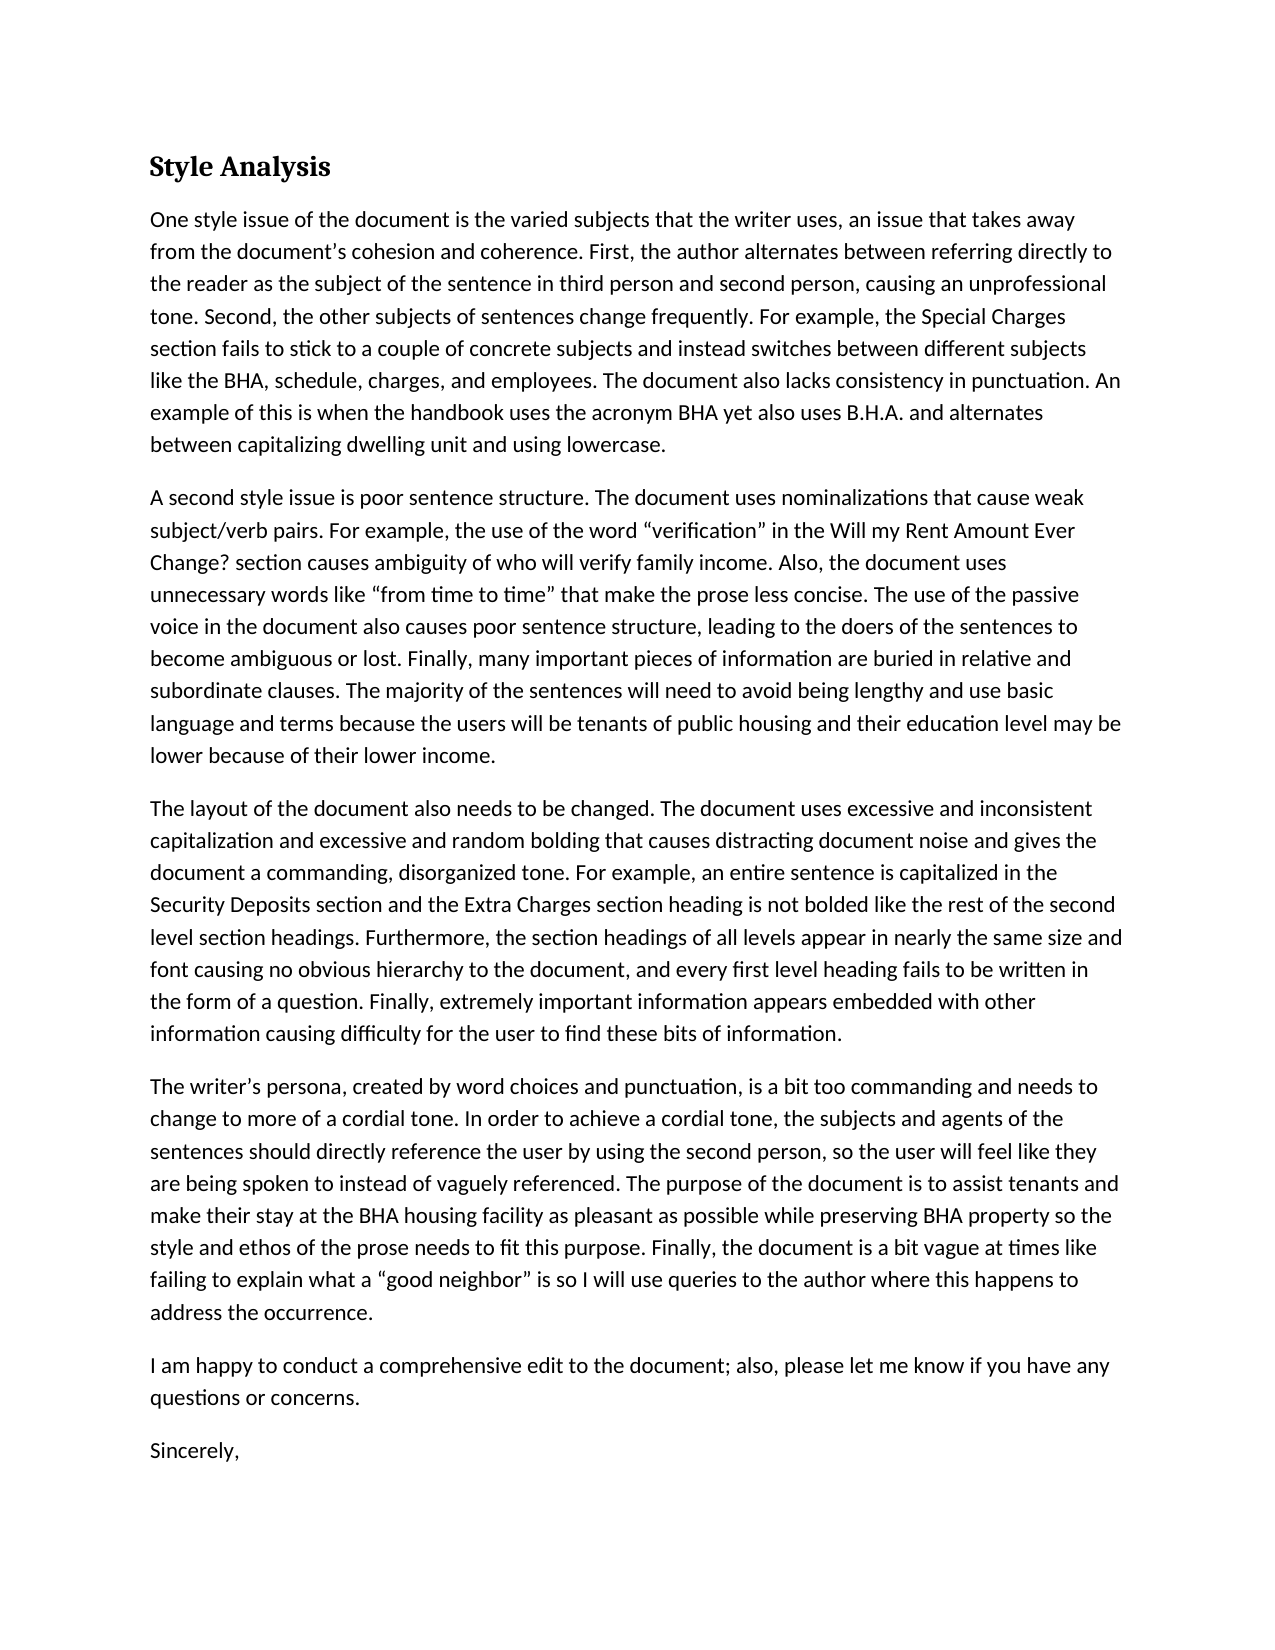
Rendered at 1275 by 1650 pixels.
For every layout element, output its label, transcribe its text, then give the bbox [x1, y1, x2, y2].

text The layout of the document also needs to be changed. The document uses excessive and inconsistent capitalization and excessive and random bolding that causes distracting document noise and gives the document a commanding, disorganized tone. For example, an entire sentence is capitalized in the Security Deposits section and the Extra Charges section heading is not bolded like the rest of the second level section headings. Furthermore, the section headings of all levels appear in nearly the same size and font causing no obvious hierarchy to the document, and every first level heading fails to be written in the form of a question. Finally, extremely important information appears embedded with other information causing difficulty for the user to find these bits of information. [150, 794, 1125, 1047]
text Sincerely, [150, 1436, 1125, 1464]
text The writer’s persona, created by word choices and punctuation, is a bit too commanding and needs to change to more of a cordial tone. In order to achieve a cordial tone, the subjects and agents of the sentences should directly reference the user by using the second person, so the user will feel like they are being spoken to instead of vaguely referenced. The purpose of the document is to assist tenants and make their stay at the BHA housing facility as pleasant as possible while preserving BHA property so the style and ethos of the prose needs to fit this purpose. Finally, the document is a bit vague at times like failing to explain what a “good neighbor” is so I will use queries to the author where this happens to address the occurrence. [150, 1072, 1125, 1326]
text A second style issue is poor sentence structure. The document uses nominalizations that cause weak subject/verb pairs. For example, the use of the word “verification” in the Will my Rent Amount Ever Change? section causes ambiguity of who will verify family income. Also, the document uses unnecessary words like “from time to time” that make the prose less concise. The use of the passive voice in the document also causes poor sentence structure, leading to the doers of the sentences to become ambiguous or lost. Finally, many important pieces of information are buried in relative and subordinate clauses. The majority of the sentences will need to avoid being lengthy and use basic language and terms because the users will be tenants of public housing and their education level may be lower because of their lower income. [150, 483, 1125, 769]
text One style issue of the document is the varied subjects that the writer uses, an issue that takes away from the document’s cohesion and coherence. First, the author alternates between referring directly to the reader as the subject of the sentence in third person and second person, causing an unprofessional tone. Second, the other subjects of sentences change frequently. For example, the Special Charges section fails to stick to a couple of concrete subjects and instead switches between different subjects like the BHA, schedule, charges, and employees. The document also lacks consistency in punctuation. An example of this is when the handbook uses the acronym BHA yet also uses B.H.A. and alternates between capitalizing dwelling unit and using lowercase. [150, 205, 1125, 458]
text I am happy to conduct a comprehensive edit to the document; also, please let me know if you have any questions or concerns. [150, 1351, 1125, 1411]
subtitle Style Analysis [150, 150, 1125, 183]
